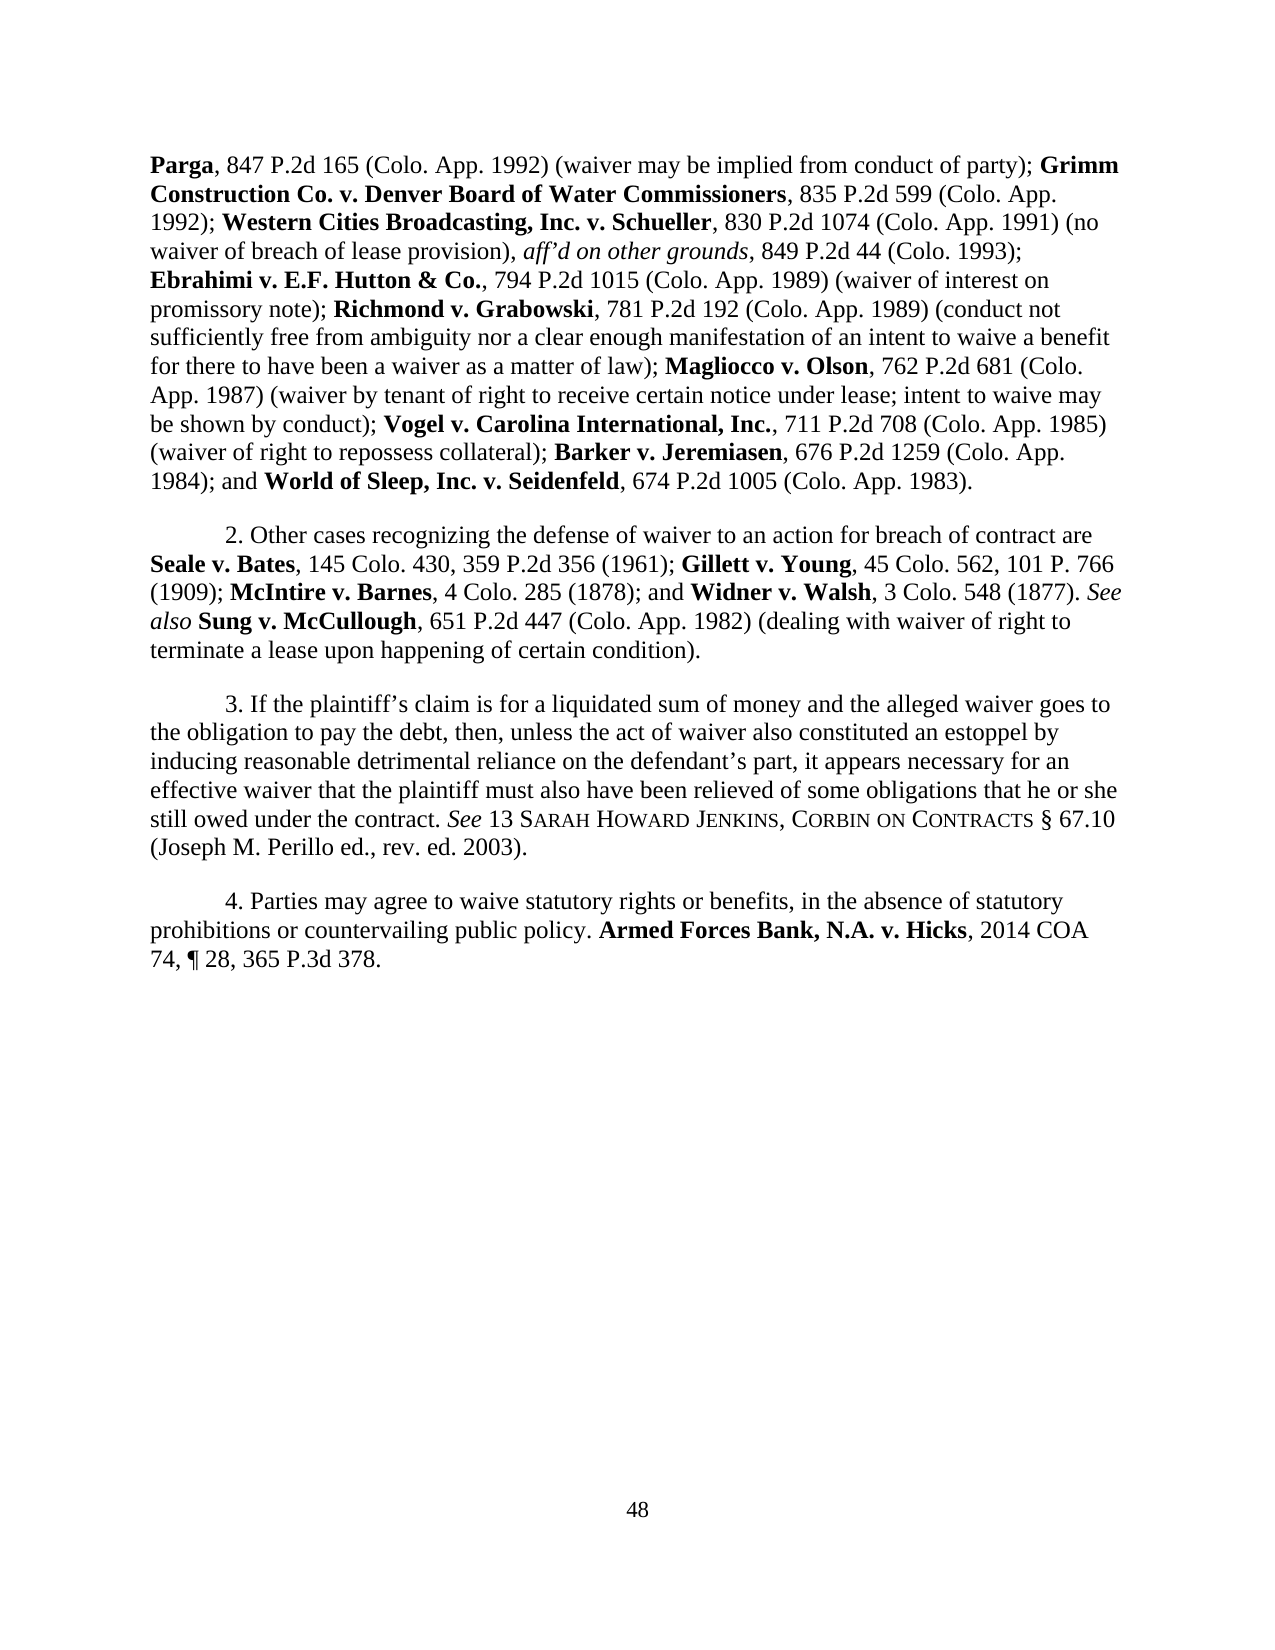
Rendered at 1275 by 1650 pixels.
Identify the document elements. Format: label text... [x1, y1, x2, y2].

text 2. Other cases recognizing the defense of waiver to an action for breach of contract are Seale v. Bates, 145 Colo. 430, 359 P.2d 356 (1961); Gillett v. Young, 45 Colo. 562, 101 P. 766 (1909); McIntire v. Barnes, 4 Colo. 285 (1878); and Widner v. Walsh, 3 Colo. 548 (1877). See also Sung v. McCullough, 651 P.2d 447 (Colo. App. 1982) (dealing with waiver of right to terminate a lease upon happening of certain condition). [150, 520, 1125, 664]
text 4. Parties may agree to waive statutory rights or benefits, in the absence of statutory prohibitions or countervailing public policy. Armed Forces Bank, N.A. v. Hicks, 2014 COA 74, ¶ 28, 365 P.3d 378. [150, 886, 1125, 972]
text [150, 150, 1125, 495]
text 3. If the plaintiff’s claim is for a liquidated sum of money and the alleged waiver goes to the obligation to pay the debt, then, unless the act of waiver also constituted an estoppel by inducing reasonable detrimental reliance on the defendant’s part, it appears necessary for an effective waiver that the plaintiff must also have been relieved of some obligations that he or she still owed under the contract. See 13 Sarah Howard Jenkins, Corbin on Contracts § 67.10 (Joseph M. Perillo ed., rev. ed. 2003). [150, 689, 1125, 861]
